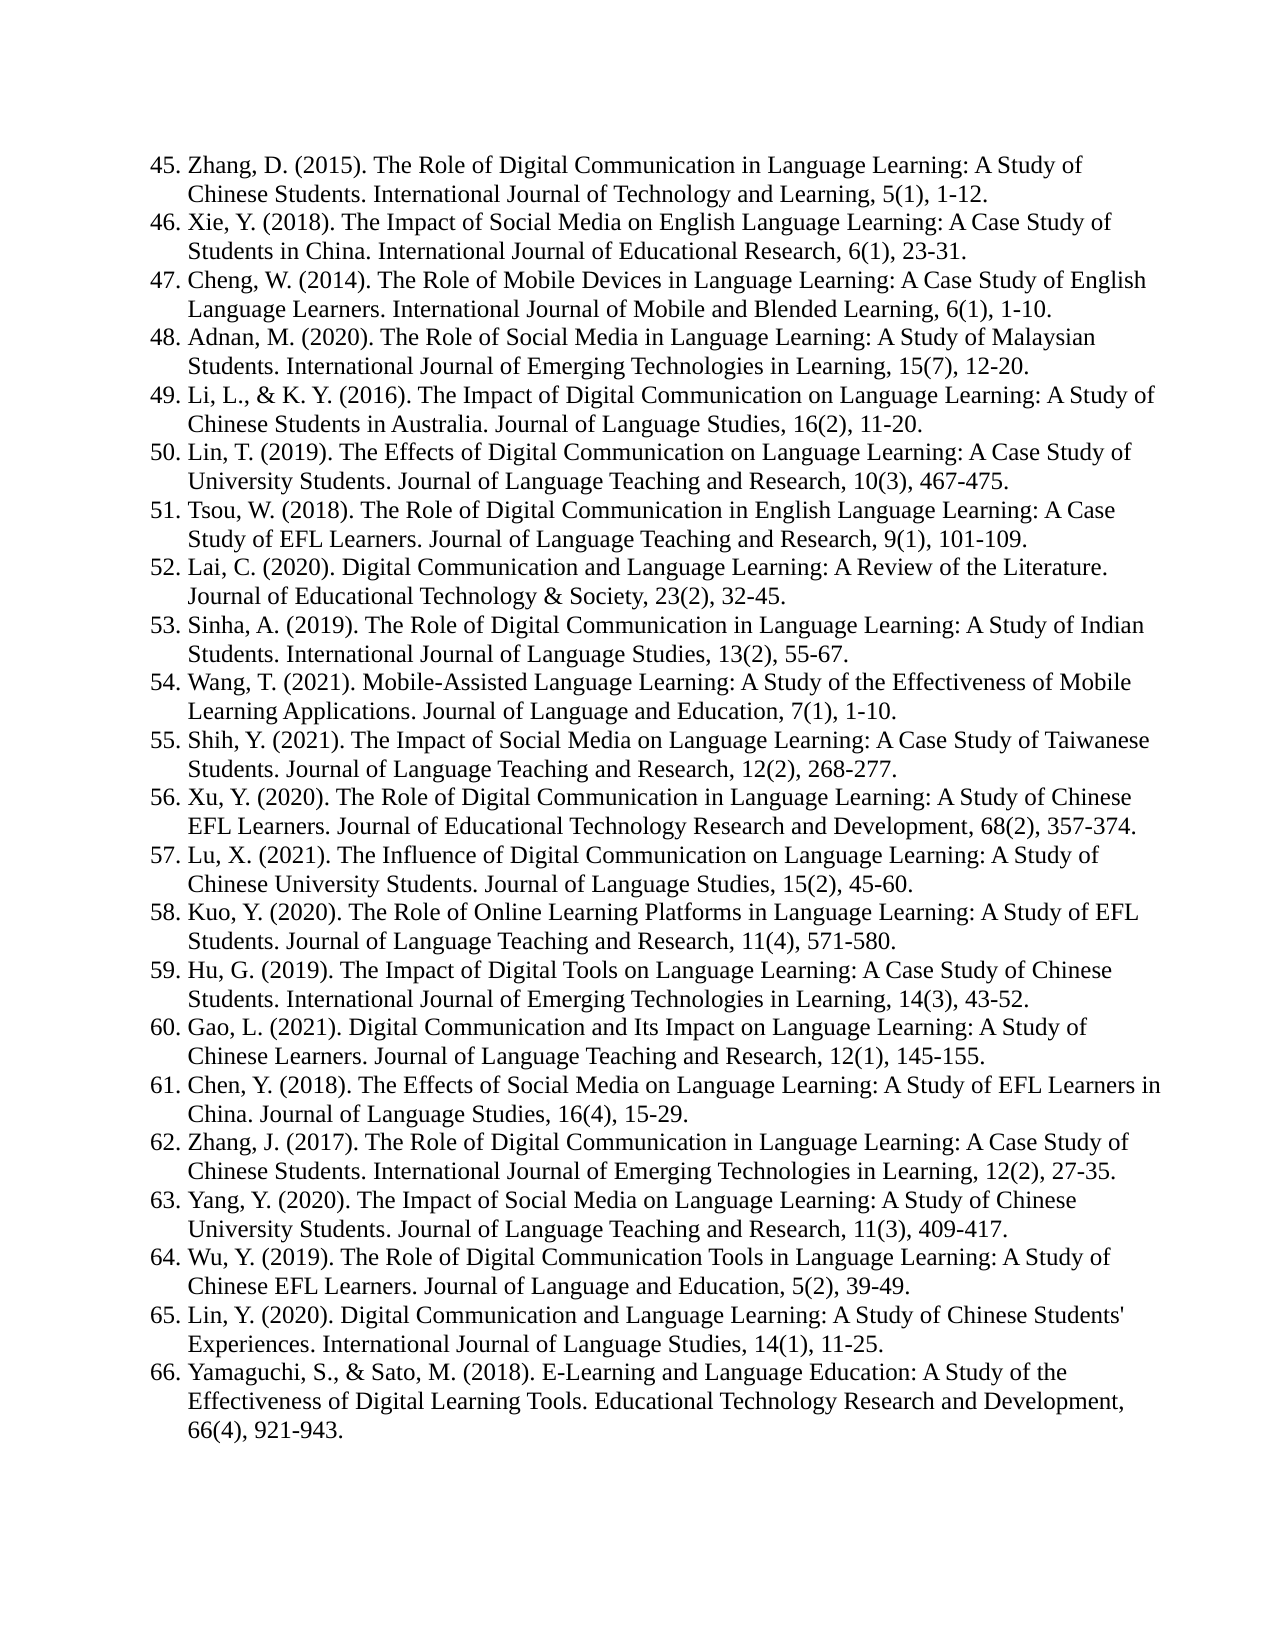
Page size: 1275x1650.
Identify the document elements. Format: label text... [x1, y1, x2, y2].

list Yang, Y. (2020). The Impact of Social Media on Language Learning: A Study of Chinese University Students. Journal of Language Teaching and Research, 11(3), 409-417. [150, 1185, 1162, 1242]
list Lai, C. (2020). Digital Communication and Language Learning: A Review of the Literature. Journal of Educational Technology & Society, 23(2), 32-45. [150, 552, 1162, 610]
list Adnan, M. (2020). The Role of Social Media in Language Learning: A Study of Malaysian Students. International Journal of Emerging Technologies in Learning, 15(7), 12-20. [150, 322, 1162, 380]
list Tsou, W. (2018). The Role of Digital Communication in English Language Learning: A Case Study of EFL Learners. Journal of Language Teaching and Research, 9(1), 101-109. [150, 495, 1162, 552]
list Zhang, J. (2017). The Role of Digital Communication in Language Learning: A Case Study of Chinese Students. International Journal of Emerging Technologies in Learning, 12(2), 27-35. [150, 1127, 1162, 1185]
list Li, L., & K. Y. (2016). The Impact of Digital Communication on Language Learning: A Study of Chinese Students in Australia. Journal of Language Studies, 16(2), 11-20. [150, 380, 1162, 437]
list Wu, Y. (2019). The Role of Digital Communication Tools in Language Learning: A Study of Chinese EFL Learners. Journal of Language and Education, 5(2), 39-49. [150, 1242, 1162, 1300]
list Lu, X. (2021). The Influence of Digital Communication on Language Learning: A Study of Chinese University Students. Journal of Language Studies, 15(2), 45-60. [150, 840, 1162, 897]
list Kuo, Y. (2020). The Role of Online Learning Platforms in Language Learning: A Study of EFL Students. Journal of Language Teaching and Research, 11(4), 571-580. [150, 897, 1162, 955]
list Xie, Y. (2018). The Impact of Social Media on English Language Learning: A Case Study of Students in China. International Journal of Educational Research, 6(1), 23-31. [150, 207, 1162, 265]
list Hu, G. (2019). The Impact of Digital Tools on Language Learning: A Case Study of Chinese Students. International Journal of Emerging Technologies in Learning, 14(3), 43-52. [150, 955, 1162, 1012]
list Sinha, A. (2019). The Role of Digital Communication in Language Learning: A Study of Indian Students. International Journal of Language Studies, 13(2), 55-67. [150, 610, 1162, 667]
list Lin, Y. (2020). Digital Communication and Language Learning: A Study of Chinese Students' Experiences. International Journal of Language Studies, 14(1), 11-25. [150, 1300, 1162, 1357]
list Xu, Y. (2020). The Role of Digital Communication in Language Learning: A Study of Chinese EFL Learners. Journal of Educational Technology Research and Development, 68(2), 357-374. [150, 782, 1162, 840]
list Zhang, D. (2015). The Role of Digital Communication in Language Learning: A Study of Chinese Students. International Journal of Technology and Learning, 5(1), 1-12. [150, 150, 1162, 207]
list Gao, L. (2021). Digital Communication and Its Impact on Language Learning: A Study of Chinese Learners. Journal of Language Teaching and Research, 12(1), 145-155. [150, 1012, 1162, 1070]
list Wang, T. (2021). Mobile-Assisted Language Learning: A Study of the Effectiveness of Mobile Learning Applications. Journal of Language and Education, 7(1), 1-10. [150, 667, 1162, 725]
list Shih, Y. (2021). The Impact of Social Media on Language Learning: A Case Study of Taiwanese Students. Journal of Language Teaching and Research, 12(2), 268-277. [150, 725, 1162, 782]
list Yamaguchi, S., & Sato, M. (2018). E-Learning and Language Education: A Study of the Effectiveness of Digital Learning Tools. Educational Technology Research and Development, 66(4), 921-943. [150, 1357, 1162, 1444]
list Cheng, W. (2014). The Role of Mobile Devices in Language Learning: A Case Study of English Language Learners. International Journal of Mobile and Blended Learning, 6(1), 1-10. [150, 265, 1162, 322]
list Lin, T. (2019). The Effects of Digital Communication on Language Learning: A Case Study of University Students. Journal of Language Teaching and Research, 10(3), 467-475. [150, 437, 1162, 495]
list Chen, Y. (2018). The Effects of Social Media on Language Learning: A Study of EFL Learners in China. Journal of Language Studies, 16(4), 15-29. [150, 1070, 1162, 1127]
